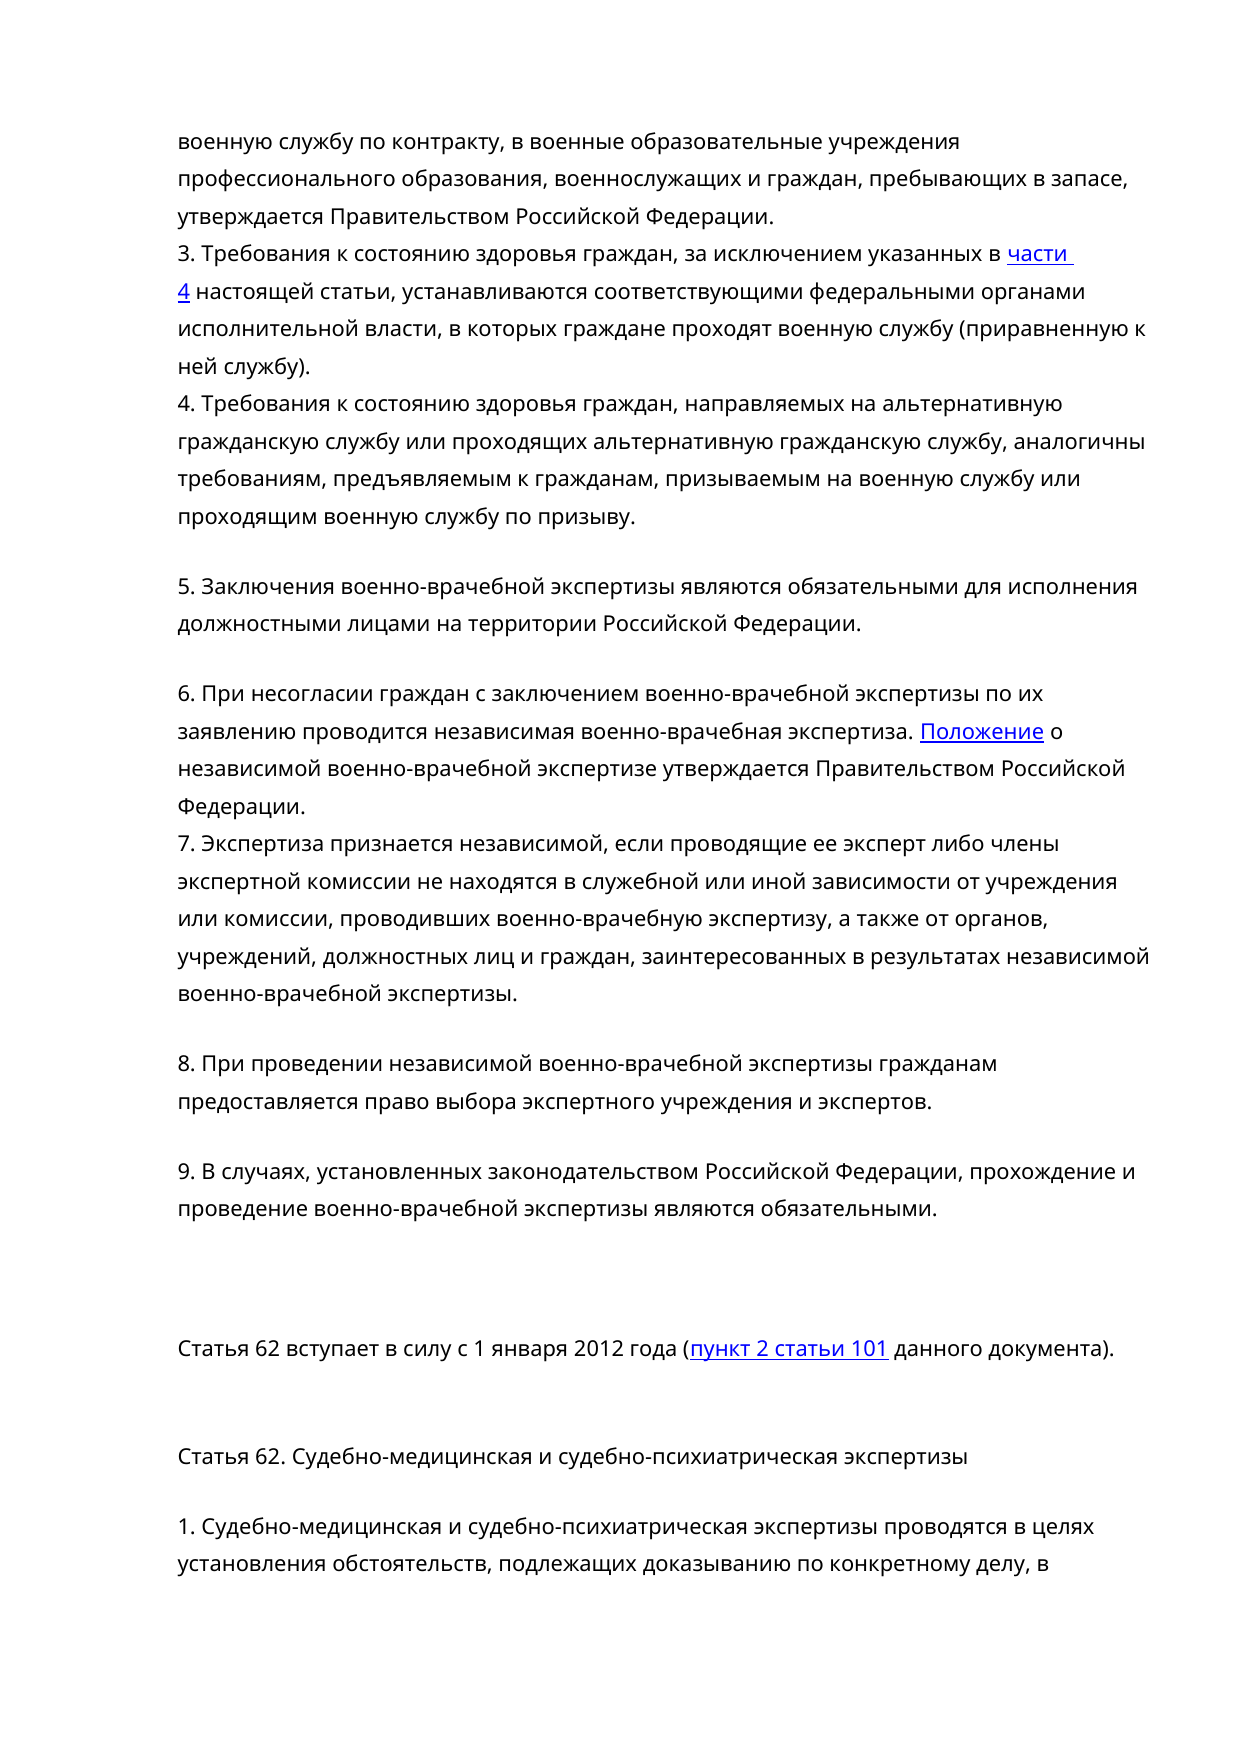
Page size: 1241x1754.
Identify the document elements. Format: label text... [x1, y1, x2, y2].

text 9. В случаях, установленных законодательством Российской Федерации, прохождение и проведение военно-врачебной экспертизы являются обязательными. [177, 1148, 1152, 1223]
text 5. Заключения военно-врачебной экспертизы являются обязательными для исполнения должностными лицами на территории Российской Федерации. [177, 563, 1152, 638]
text 7. Экспертиза признается независимой, если проводящие ее эксперт либо члены экспертной комиссии не находятся в служебной или иной зависимости от учреждения или комиссии, проводивших военно-врачебную экспертизу, а также от органов, учреждений, должностных лиц и граждан, заинтересованных в результатах независимой военно-врачебной экспертизы. [177, 821, 1152, 1008]
text 8. При проведении независимой военно-врачебной экспертизы гражданам предоставляется право выбора экспертного учреждения и экспертов. [177, 1041, 1152, 1116]
text 4. Требования к состоянию здоровья граждан, направляемых на альтернативную гражданскую службу или проходящих альтернативную гражданскую службу, аналогичны требованиям, предъявляемым к гражданам, призываемым на военную службу или проходящим военную службу по призыву. [177, 381, 1152, 531]
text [177, 1503, 1152, 1578]
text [177, 118, 1152, 231]
text 6. При несогласии граждан с заключением военно-врачебной экспертизы по их заявлению проводится независимая военно-врачебная экспертиза. Положение о независимой военно-врачебной экспертизе утверждается Правительством Российской Федерации. [177, 671, 1152, 821]
text Статья 62. Судебно-медицинская и судебно-психиатрическая экспертизы [177, 1433, 1152, 1471]
text 3. Требования к состоянию здоровья граждан, за исключением указанных в части 4 настоящей статьи, устанавливаются соответствующими федеральными органами исполнительной власти, в которых граждане проходят военную службу (приравненную к ней службу). [177, 231, 1152, 381]
text Статья 62 вступает в силу с 1 января 2012 года (пункт 2 статьи 101 данного документа). [177, 1326, 1152, 1363]
